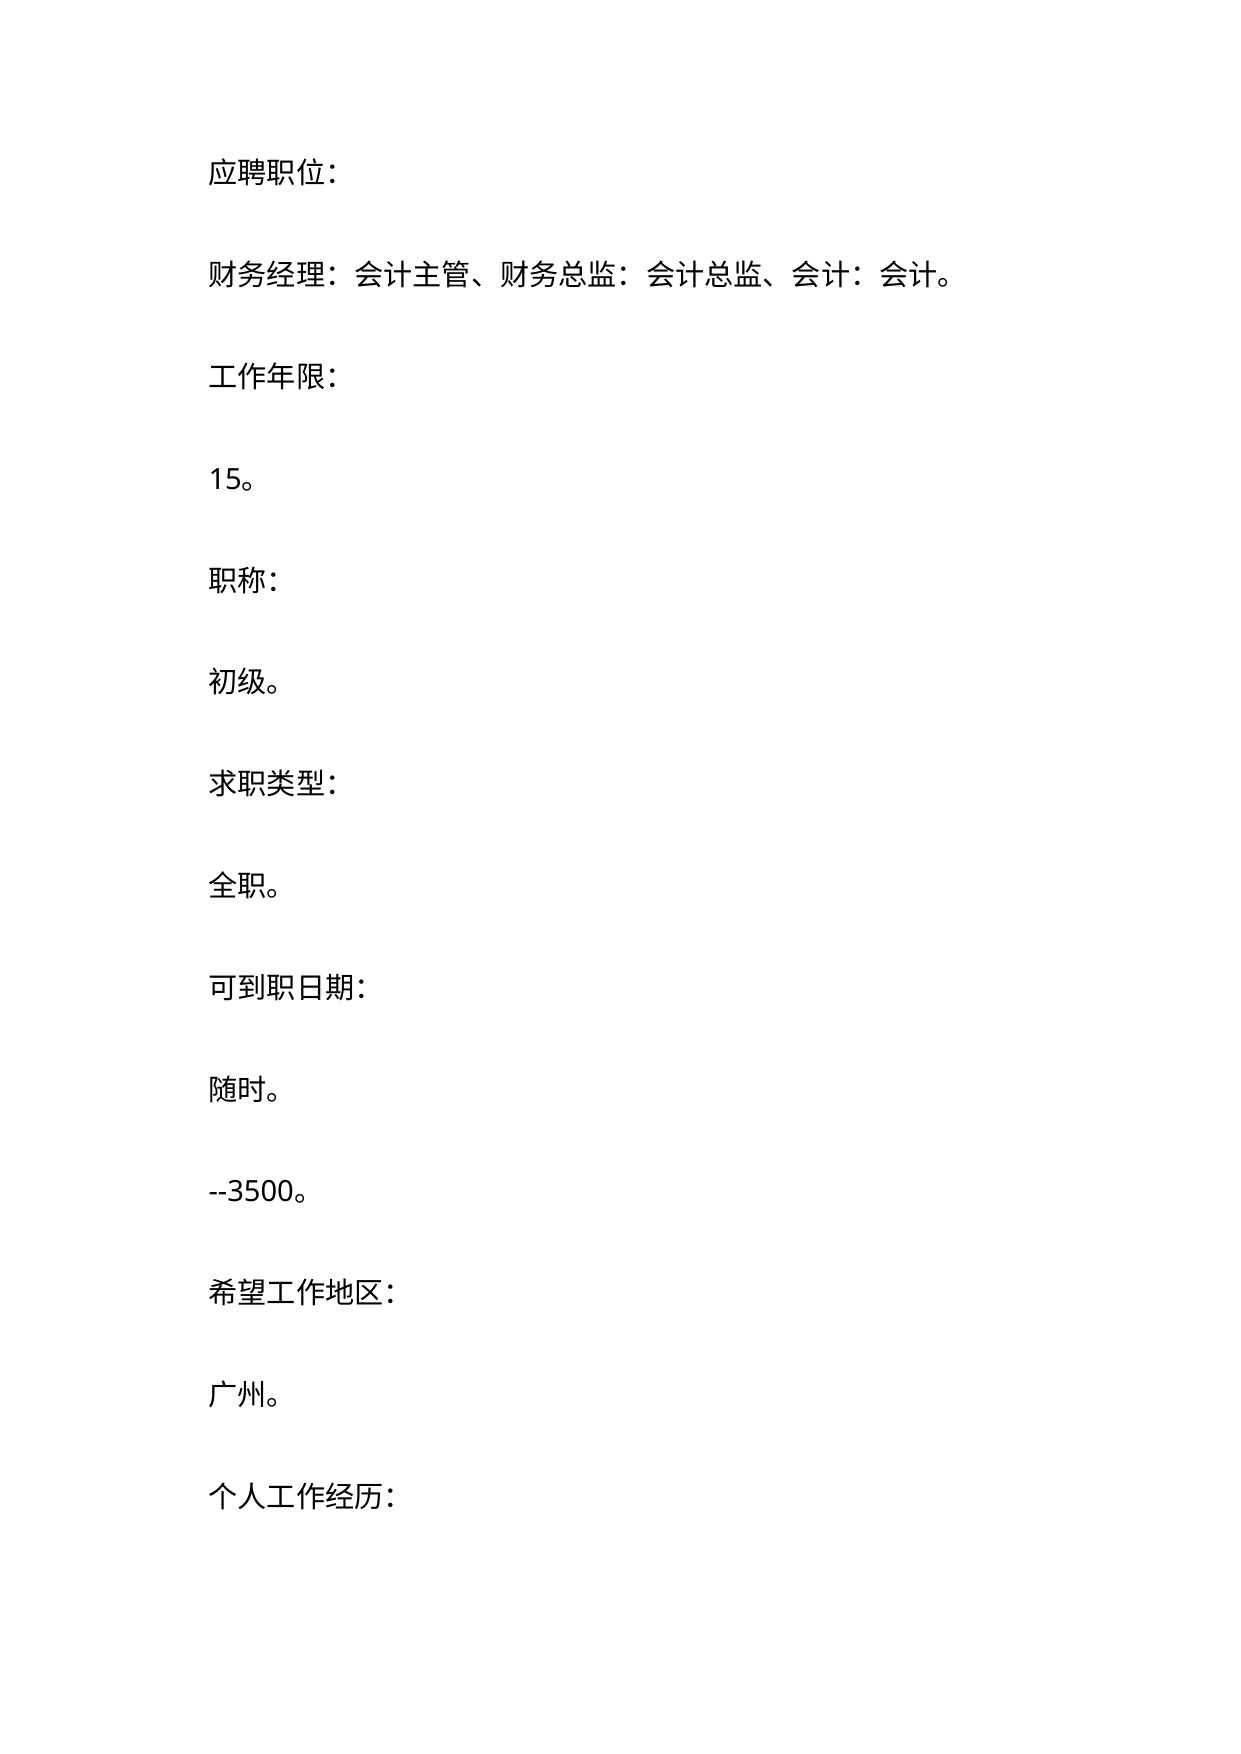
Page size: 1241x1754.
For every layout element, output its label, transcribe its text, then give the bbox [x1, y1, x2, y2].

text 15。 [150, 455, 1090, 498]
text 希望工作地区： [150, 1270, 1090, 1312]
text 财务经理：会计主管、财务总监：会计总监、会计：会计。 [150, 252, 1090, 294]
text 可到职日期： [150, 964, 1090, 1007]
text 个人工作经历： [150, 1473, 1090, 1516]
text 应聘职位： [150, 150, 1090, 192]
text 初级。 [150, 659, 1090, 701]
text 工作年限： [150, 353, 1090, 396]
text 广州。 [150, 1372, 1090, 1414]
text 职称： [150, 557, 1090, 599]
text --3500。 [150, 1168, 1090, 1210]
text 求职类型： [150, 761, 1090, 803]
text 随时。 [150, 1066, 1090, 1108]
text 全职。 [150, 863, 1090, 905]
